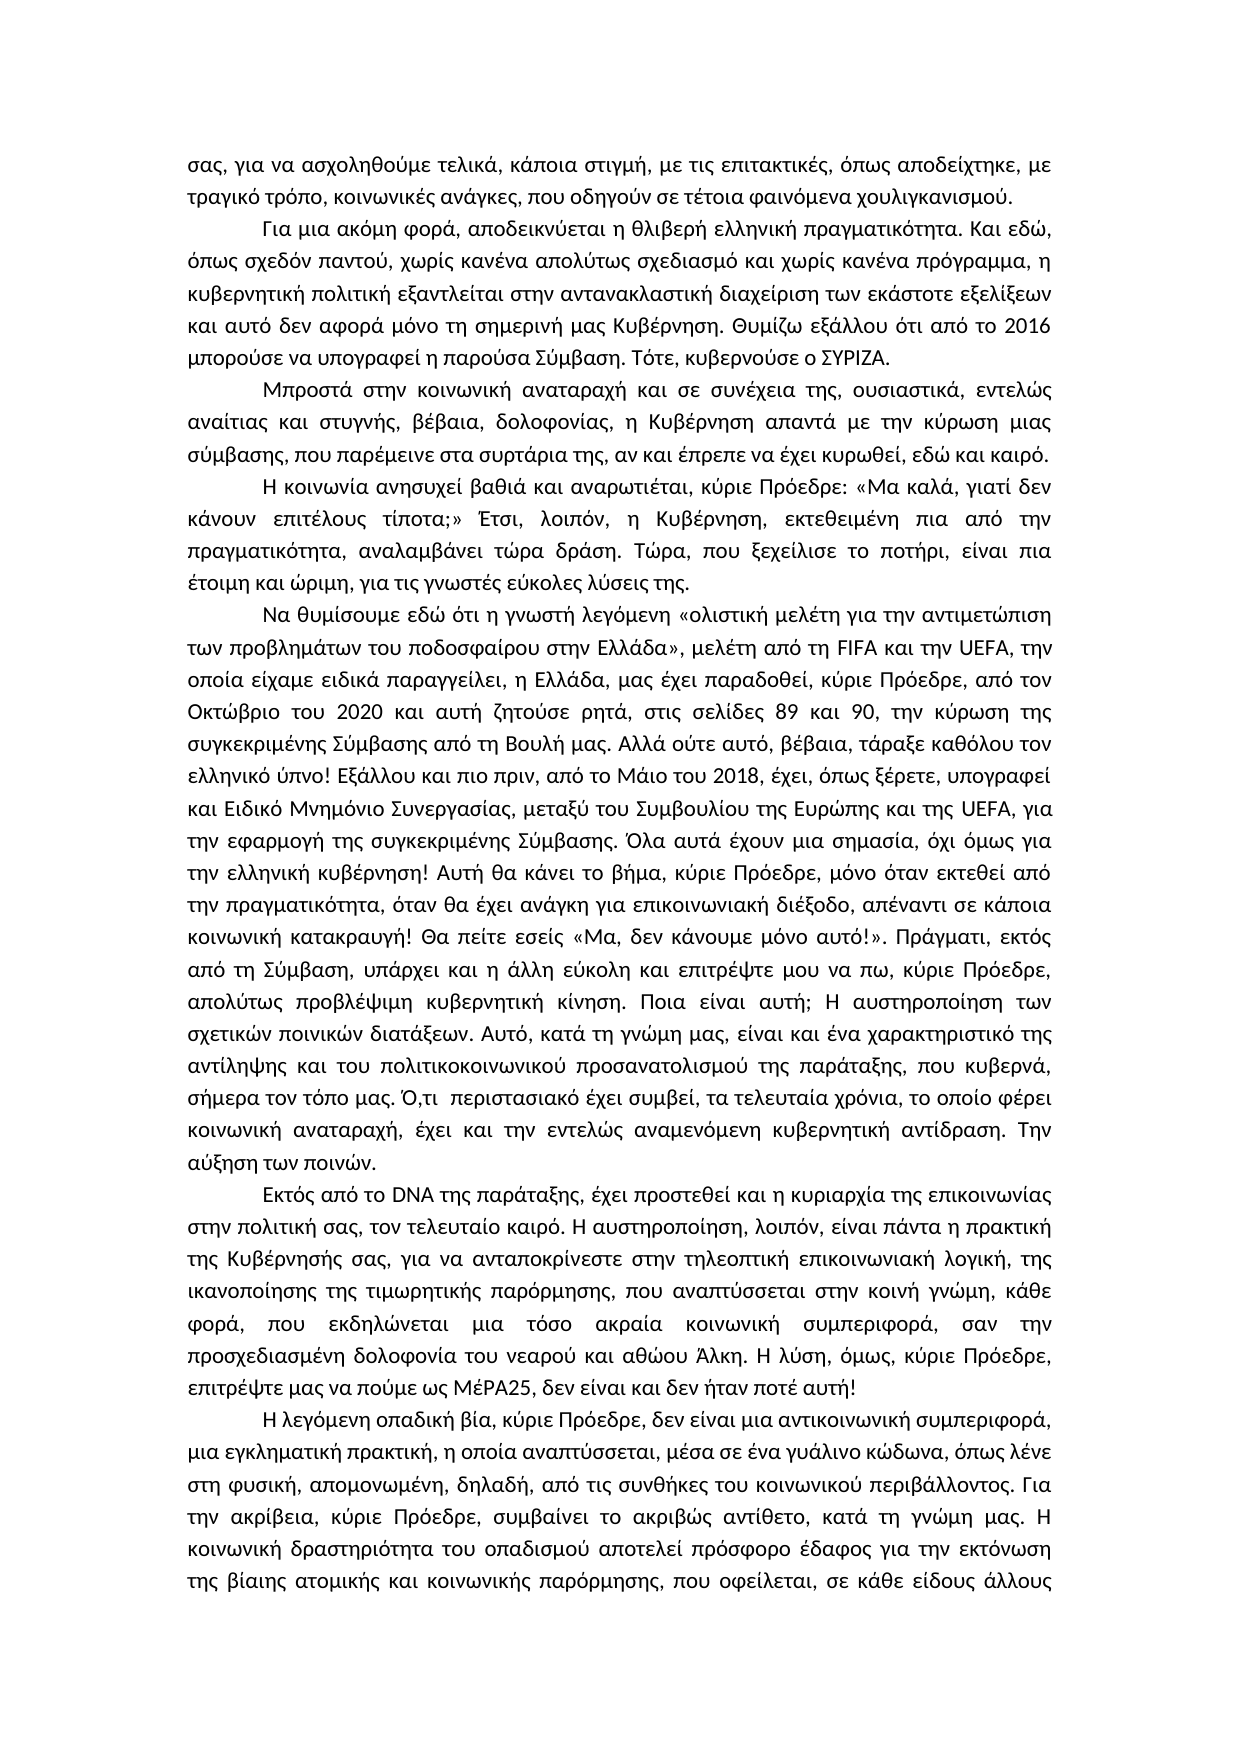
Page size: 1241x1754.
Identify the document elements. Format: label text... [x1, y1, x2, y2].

text Εκτός από το DNA της παράταξης, έχει προστεθεί και η κυριαρχία της επικοινωνίας στην πολιτική σας, τον τελευταίο καιρό. Η αυστηροποίηση, λοιπόν, είναι πάντα η πρακτική της Κυβέρνησής σας, για να ανταποκρίνεστε στην τηλεοπτική επικοινωνιακή λογική, της ικανοποίησης της τιμωρητικής παρόρμησης, που αναπτύσσεται στην κοινή γνώμη, κάθε φορά, που εκδηλώνεται μια τόσο ακραία κοινωνική συμπεριφορά, σαν την προσχεδιασμένη δολοφονία του νεαρού και αθώου Άλκη. Η λύση, όμως, κύριε Πρόεδρε, επιτρέψτε μας να πούμε ως ΜέΡΑ25, δεν είναι και δεν ήταν ποτέ αυτή! [187, 1180, 1053, 1401]
text Να θυμίσουμε εδώ ότι η γνωστή λεγόμενη «ολιστική μελέτη για την αντιμετώπιση των προβλημάτων του ποδοσφαίρου στην Ελλάδα», μελέτη από τη FIFA και την UEFA, την οποία είχαμε ειδικά παραγγείλει, η Ελλάδα, μας έχει παραδοθεί, κύριε Πρόεδρε, από τον Οκτώβριο του 2020 και αυτή ζητούσε ρητά, στις σελίδες 89 και 90, την κύρωση της συγκεκριμένης Σύμβασης από τη Βουλή μας. Αλλά ούτε αυτό, βέβαια, τάραξε καθόλου τον ελληνικό ύπνο! Εξάλλου και πιο πριν, από το Μάιο του 2018, έχει, όπως ξέρετε, υπογραφεί και Ειδικό Μνημόνιο Συνεργασίας, μεταξύ του Συμβουλίου της Ευρώπης και της UEFA, για την εφαρμογή της συγκεκριμένης Σύμβασης. Όλα αυτά έχουν μια σημασία, όχι όμως για την ελληνική κυβέρνηση! Αυτή θα κάνει το βήμα, κύριε Πρόεδρε, μόνο όταν εκτεθεί από την πραγματικότητα, όταν θα έχει ανάγκη για επικοινωνιακή διέξοδο, απέναντι σε κάποια κοινωνική κατακραυγή! Θα πείτε εσείς «Μα, δεν κάνουμε μόνο αυτό!». Πράγματι, εκτός από τη Σύμβαση, υπάρχει και η άλλη εύκολη και επιτρέψτε μου να πω, κύριε Πρόεδρε, απολύτως προβλέψιμη κυβερνητική κίνηση. Ποια είναι αυτή; Η αυστηροποίηση των σχετικών ποινικών διατάξεων. Αυτό, κατά τη γνώμη μας, είναι και ένα χαρακτηριστικό της αντίληψης και του πολιτικοκοινωνικού προσανατολισμού της παράταξης, που κυβερνά, σήμερα τον τόπο μας. Ό,τι περιστασιακό έχει συμβεί, τα τελευταία χρόνια, το οποίο φέρει κοινωνική αναταραχή, έχει και την εντελώς αναμενόμενη κυβερνητική αντίδραση. Την αύξηση των ποινών. [187, 601, 1053, 1176]
text Για μια ακόμη φορά, αποδεικνύεται η θλιβερή ελληνική πραγματικότητα. Και εδώ, όπως σχεδόν παντού, χωρίς κανένα απολύτως σχεδιασμό και χωρίς κανένα πρόγραμμα, η κυβερνητική πολιτική εξαντλείται στην αντανακλαστική διαχείριση των εκάστοτε εξελίξεων και αυτό δεν αφορά μόνο τη σημερινή μας Κυβέρνηση. Θυμίζω εξάλλου ότι από το 2016 μπορούσε να υπογραφεί η παρούσα Σύμβαση. Τότε, κυβερνούσε ο ΣΥΡΙΖΑ. [187, 214, 1053, 371]
text Η κοινωνία ανησυχεί βαθιά και αναρωτιέται, κύριε Πρόεδρε: «Μα καλά, γιατί δεν κάνουν επιτέλους τίποτα;» Έτσι, λοιπόν, η Κυβέρνηση, εκτεθειμένη πια από την πραγματικότητα, αναλαμβάνει τώρα δράση. Τώρα, που ξεχείλισε το ποτήρι, είναι πια έτοιμη και ώριμη, για τις γνωστές εύκολες λύσεις της. [187, 472, 1053, 596]
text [187, 1405, 1053, 1594]
text Μπροστά στην κοινωνική αναταραχή και σε συνέχεια της, ουσιαστικά, εντελώς αναίτιας και στυγνής, βέβαια, δολοφονίας, η Κυβέρνηση απαντά με την κύρωση μιας σύμβασης, που παρέμεινε στα συρτάρια της, αν και έπρεπε να έχει κυρωθεί, εδώ και καιρό. [187, 375, 1053, 468]
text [187, 150, 1053, 210]
